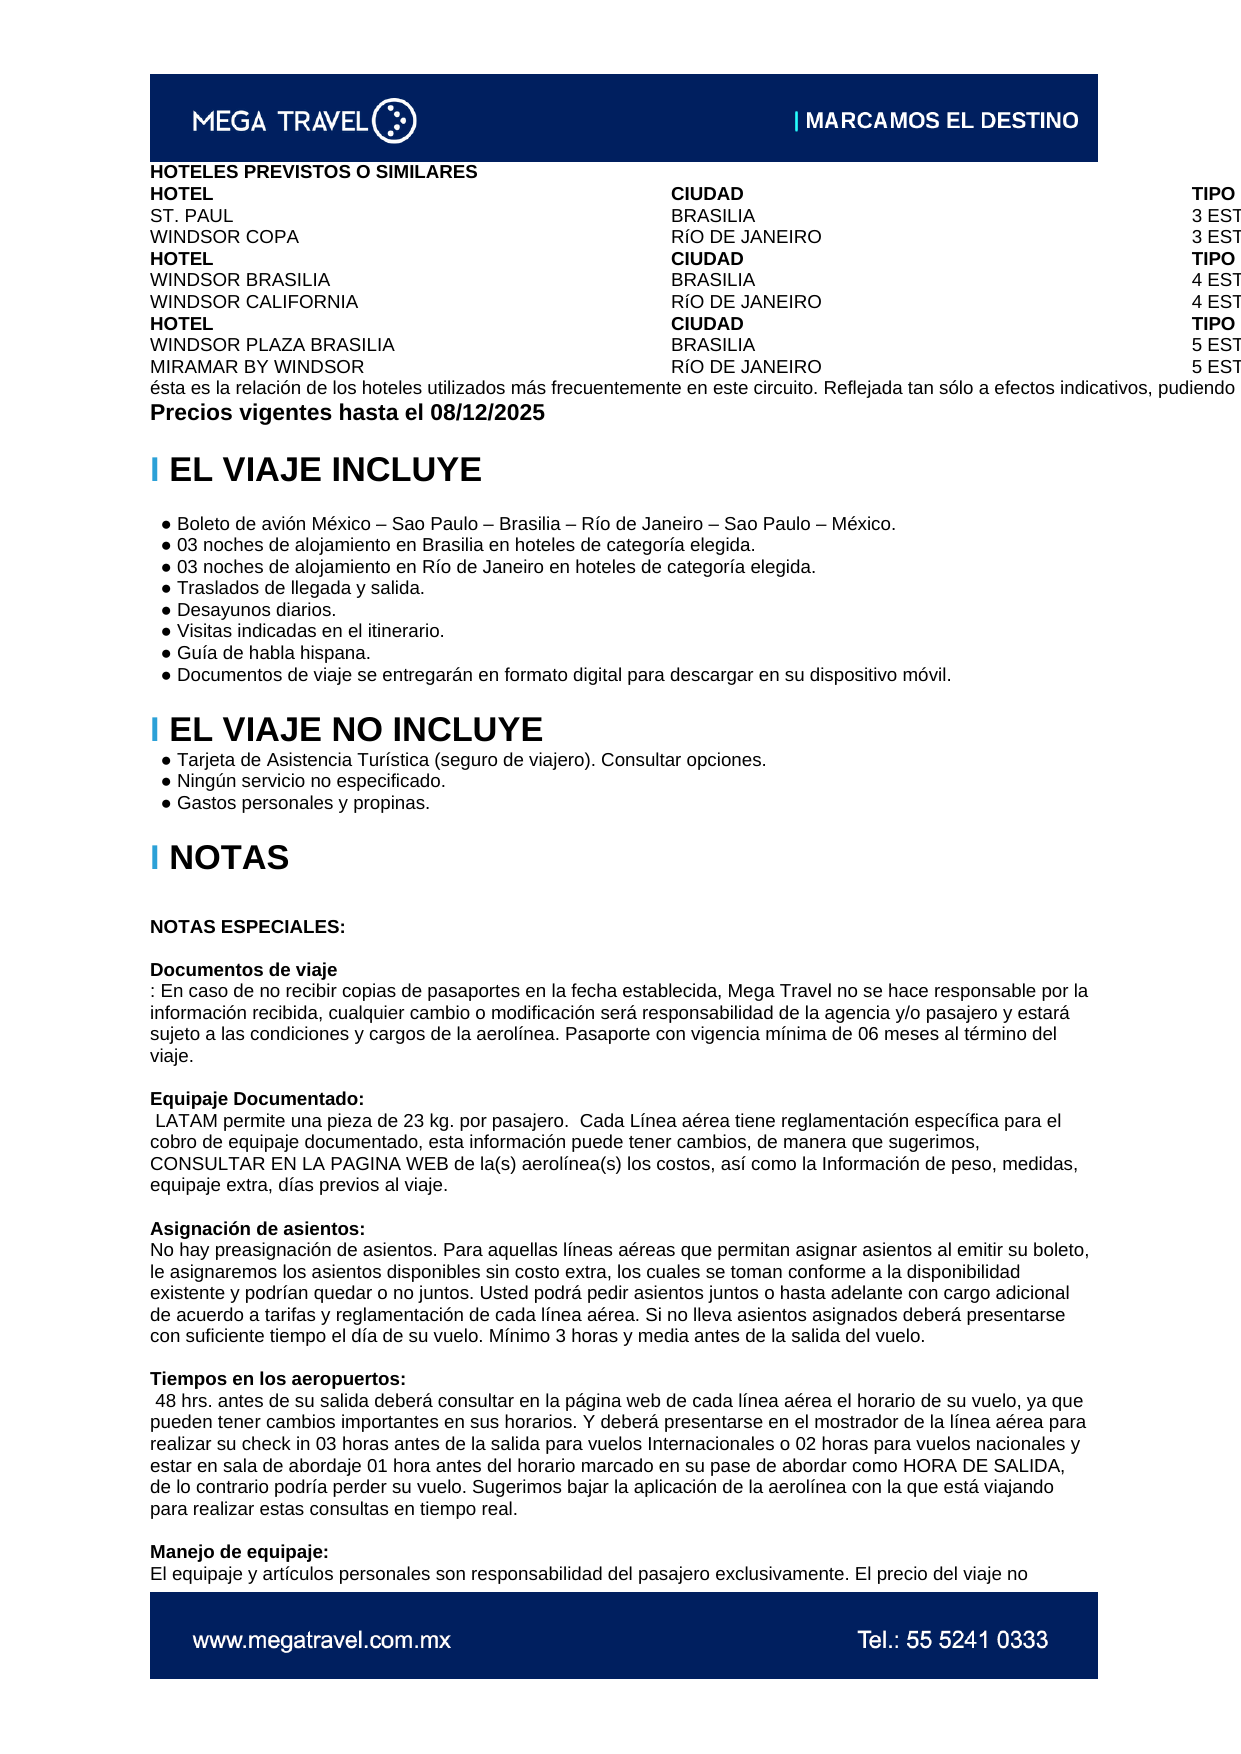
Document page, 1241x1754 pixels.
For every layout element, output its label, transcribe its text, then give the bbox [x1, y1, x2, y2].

table_cell CIUDAD [660, 183, 1180, 204]
table_header HOTELES PREVISTOS O SIMILARES [139, 161, 1240, 183]
table_cell HOTEL [139, 248, 659, 269]
text ● Traslados de llegada y salida. [150, 577, 1090, 599]
table_cell 4 ESTRELLAS [1180, 269, 1240, 291]
table_cell RíO DE JANEIRO [660, 291, 1180, 312]
text Documentos de viaje [150, 958, 1090, 980]
table_cell ST. PAUL [139, 205, 659, 226]
text LATAM permite una pieza de 23 kg. por pasajero. Cada Línea aérea tiene reglamentación específica para el cobro de equipaje documentado, esta información puede tener cambios, de manera que sugerimos, CONSULTAR EN LA PAGINA WEB de la(s) aerolínea(s) los costos, así como la Información de peso, medidas, equipaje extra, días previos al viaje. [150, 1109, 1090, 1196]
table_cell RíO DE JANEIRO [660, 226, 1180, 248]
text ● Visitas indicadas en el itinerario. [150, 620, 1090, 642]
picture [150, 1592, 1098, 1679]
text Precios vigentes hasta el 08/12/2025 [150, 398, 1090, 425]
table_cell ésta es la relación de los hoteles utilizados más frecuentemente en este circuito. Reflejada tan sólo a efectos indicativos, pudiendo ser el pasajero alojado en establecimientos similares o alternativos [139, 377, 1240, 398]
text ● Documentos de viaje se entregarán en formato digital para descargar en su dispositivo móvil. [150, 663, 1090, 685]
table_cell 3 ESTRELLAS [1180, 205, 1240, 226]
picture [150, 74, 1098, 161]
table_cell WINDSOR COPA [139, 226, 659, 248]
text 48 hrs. antes de su salida deberá consultar en la página web de cada línea aérea el horario de su vuelo, ya que pueden tener cambios importantes en sus horarios. Y deberá presentarse en el mostrador de la línea aérea para realizar su check in 03 horas antes de la salida para vuelos Internacionales o 02 horas para vuelos nacionales y estar en sala de abordaje 01 hora antes del horario marcado en su pase de abordar como HORA DE SALIDA, de lo contrario podría perder su vuelo. Sugerimos bajar la aplicación de la aerolínea con la que está viajando para realizar estas consultas en tiempo real. [150, 1390, 1090, 1519]
table_cell BRASILIA [660, 269, 1180, 291]
table_cell WINDSOR PLAZA BRASILIA [139, 334, 659, 355]
table_cell WINDSOR BRASILIA [139, 269, 659, 291]
table_cell 5 ESTRELLAS [1180, 355, 1240, 377]
text Manejo de equipaje: [150, 1541, 1090, 1562]
table_cell HOTEL [139, 312, 659, 334]
text ● Desayunos diarios. [150, 599, 1090, 620]
text Tiempos en los aeropuertos: [150, 1368, 1090, 1390]
text Equipaje Documentado: [150, 1088, 1090, 1109]
text No hay preasignación de asientos. Para aquellas líneas aéreas que permitan asignar asientos al emitir su boleto, le asignaremos los asientos disponibles sin costo extra, los cuales se toman conforme a la disponibilidad existente y podrían quedar o no juntos. Usted podrá pedir asientos juntos o hasta adelante con cargo adicional de acuerdo a tarifas y reglamentación de cada línea aérea. Si no lleva asientos asignados deberá presentarse con suficiente tiempo el día de su vuelo. Mínimo 3 horas y media antes de la salida del vuelo. [150, 1239, 1090, 1347]
text Asignación de asientos: [150, 1217, 1090, 1239]
table_cell HOTEL [139, 183, 659, 204]
text ● Tarjeta de Asistencia Turística (seguro de viajero). Consultar opciones. [150, 748, 1090, 770]
text ● Guía de habla hispana. [150, 642, 1090, 663]
table_cell BRASILIA [660, 205, 1180, 226]
table_cell MIRAMAR BY WINDSOR [139, 355, 659, 377]
table_cell WINDSOR CALIFORNIA [139, 291, 659, 312]
text ● Boleto de avión México – Sao Paulo – Brasilia – Río de Janeiro – Sao Paulo – México. [150, 512, 1090, 534]
table_cell 3 ESTRELLAS [1180, 226, 1240, 248]
text ● Gastos personales y propinas. [150, 792, 1090, 813]
table_cell TIPO [1180, 312, 1240, 334]
text ● 03 noches de alojamiento en Brasilia en hoteles de categoría elegida. [150, 534, 1090, 556]
table_cell RíO DE JANEIRO [660, 355, 1180, 377]
text : En caso de no recibir copias de pasaportes en la fecha establecida, Mega Travel no se hace responsable por la información recibida, cualquier cambio o modificación será responsabilidad de la agencia y/o pasajero y estará sujeto a las condiciones y cargos de la aerolínea. Pasaporte con vigencia mínima de 06 meses al término del viaje. [150, 980, 1090, 1066]
table_cell TIPO [1180, 248, 1240, 269]
table_cell CIUDAD [660, 312, 1180, 334]
table_cell 4 ESTRELLAS [1180, 291, 1240, 312]
table_cell BRASILIA [660, 334, 1180, 355]
table_cell TIPO [1180, 183, 1240, 204]
text NOTAS ESPECIALES: [150, 915, 1090, 937]
text ● 03 noches de alojamiento en Río de Janeiro en hoteles de categoría elegida. [150, 556, 1090, 577]
text ● Ningún servicio no especificado. [150, 770, 1090, 792]
table_cell CIUDAD [660, 248, 1180, 269]
table_cell 5 ESTRELLAS [1180, 334, 1240, 355]
